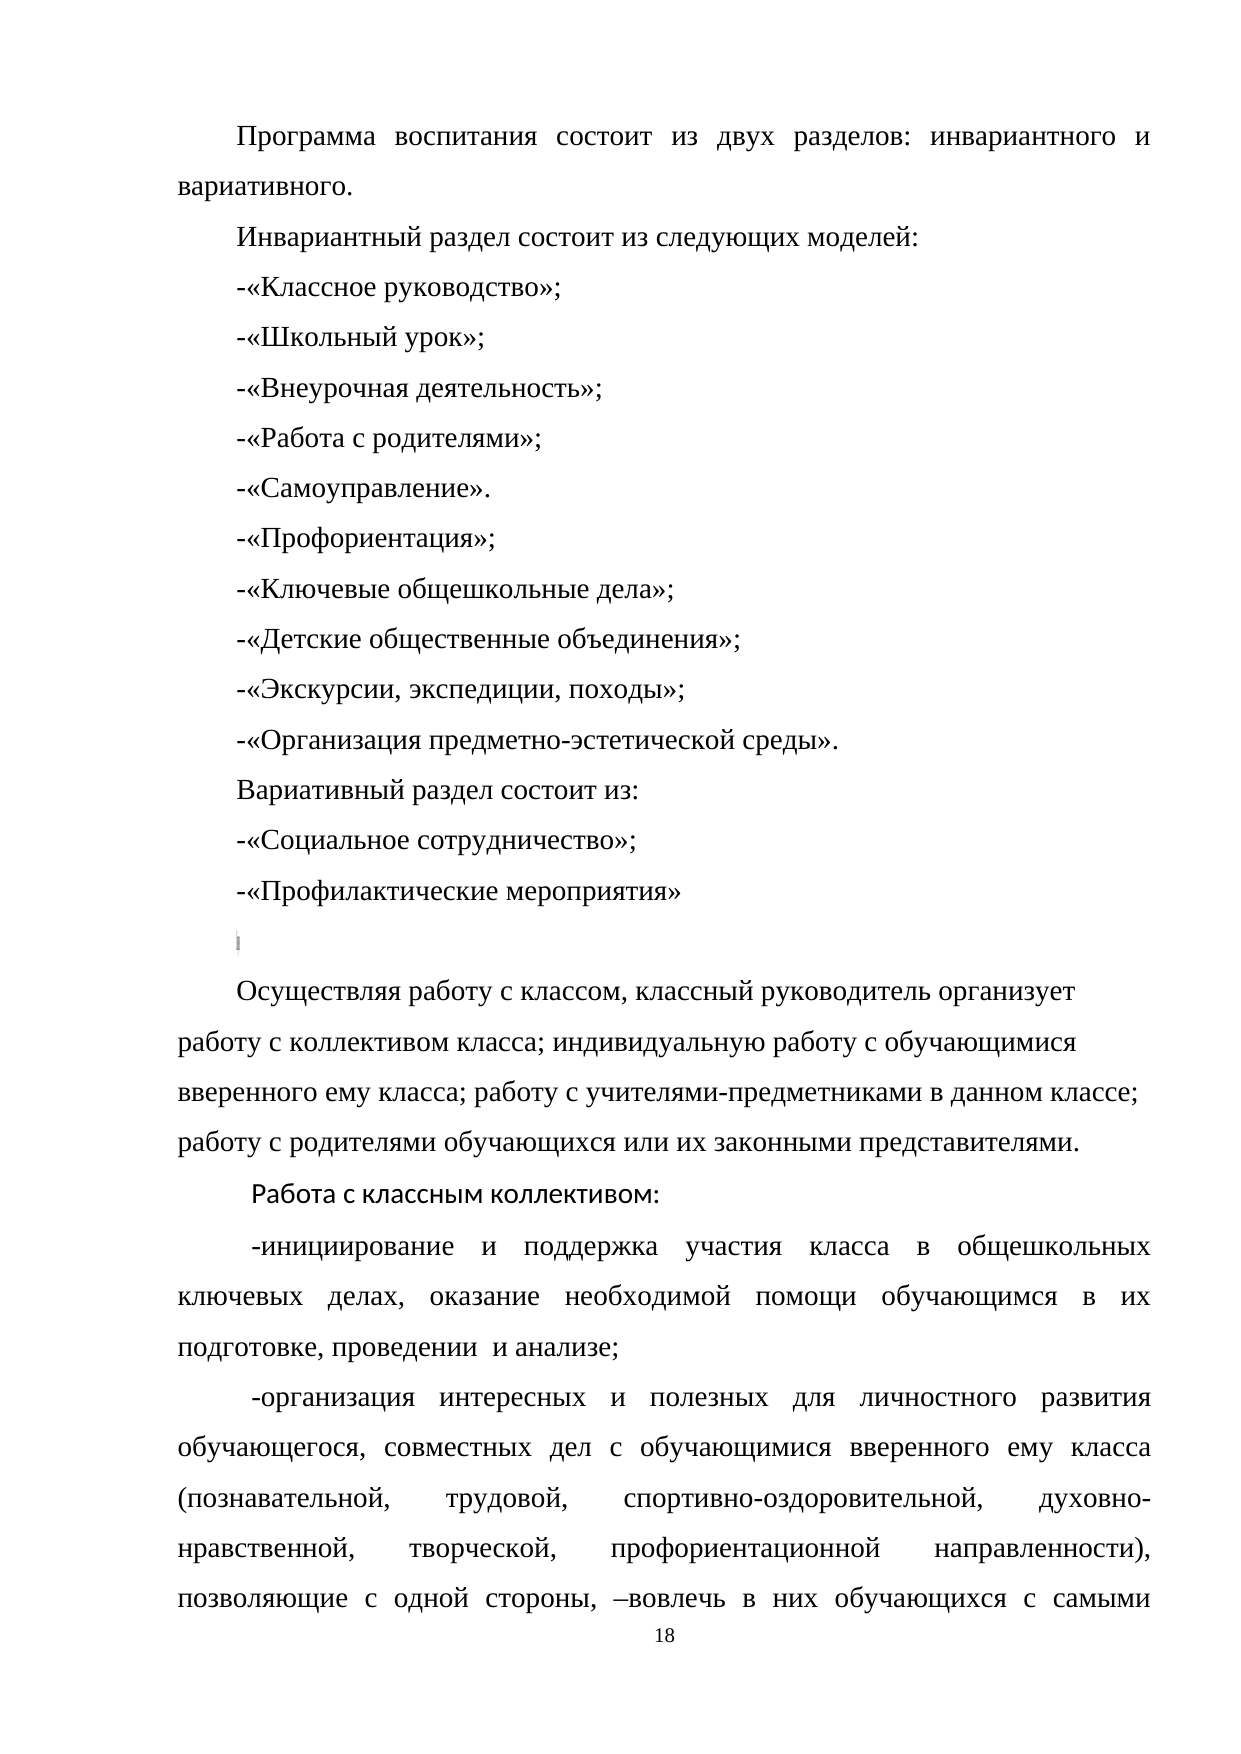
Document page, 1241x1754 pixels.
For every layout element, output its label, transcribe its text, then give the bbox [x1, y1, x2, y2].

text -«Социальное сотрудничество»; [177, 822, 1152, 856]
text -«Организация предметно-эстетической среды». [177, 722, 1152, 755]
text -инициирование и поддержка участия класса в общешкольных ключевых делах, оказание необходимой помощи обучающимся в их подготовке, проведении и анализе; [177, 1228, 1152, 1362]
text -«Ключевые общешкольные дела»; [177, 571, 1152, 604]
text -«Классное руководство»; [177, 269, 1152, 303]
text -«Самоуправление». [177, 470, 1152, 504]
text 3.1.Модуль «Классное руководство» [177, 923, 1152, 957]
text Вариативный раздел состоит из: [177, 772, 1152, 806]
text Работа с классным коллективом: [177, 1175, 1152, 1210]
text Инвариантный раздел состоит из следующих моделей: [177, 219, 1152, 252]
text -«Детские общественные объединения»; [177, 621, 1152, 655]
text -«Школьный урок»; [177, 319, 1152, 353]
text -«Внеурочная деятельность»; [177, 370, 1152, 403]
text -«Работа с родителями»; [177, 420, 1152, 453]
text -«Профилактические мероприятия» [177, 873, 1152, 906]
text -«Профориентация»; [177, 521, 1152, 554]
text Осуществляя работу с классом, классный руководитель организует работу с коллективом класса; индивидуальную работу с обучающимися вверенного ему класса; работу с учителями-предметниками в данном классе; работу с родителями обучающихся или их законными представителями. [177, 973, 1152, 1158]
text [177, 1379, 1152, 1614]
text Программа воспитания состоит из двух разделов: инвариантного и вариативного. [177, 118, 1152, 202]
text -«Экскурсии, экспедиции, походы»; [177, 672, 1152, 705]
